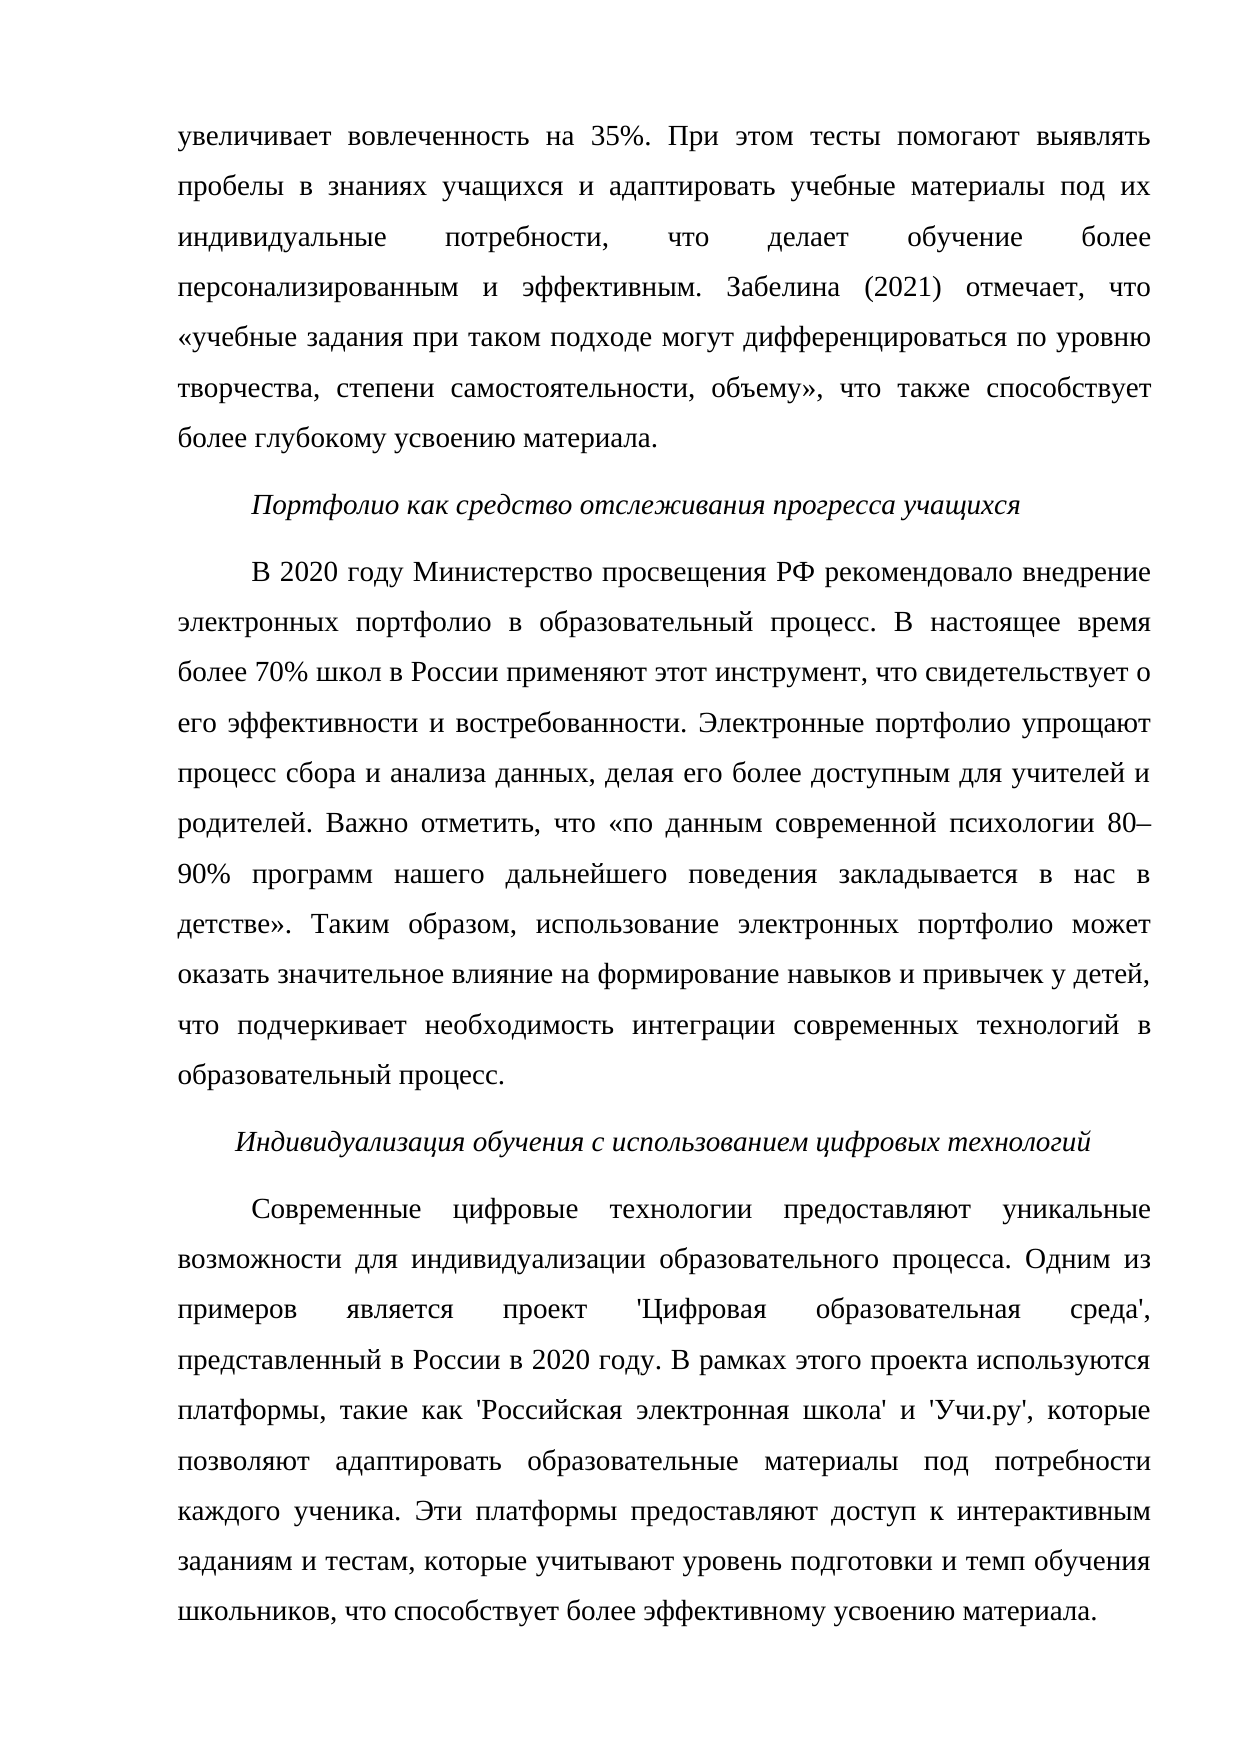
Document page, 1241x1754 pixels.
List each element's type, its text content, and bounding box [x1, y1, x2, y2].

text Портфолио как средство отслеживания прогресса учащихся [177, 487, 1152, 521]
text Современные цифровые технологии предоставляют уникальные возможности для индивидуализации образовательного процесса. Одним из примеров является проект 'Цифровая образовательная среда', представленный в России в 2020 году. В рамках этого проекта используются платформы, такие как 'Российская электронная школа' и 'Учи.ру', которые позволяют адаптировать образовательные материалы под потребности каждого ученика. Эти платформы предоставляют доступ к интерактивным заданиям и тестам, которые учитывают уровень подготовки и темп обучения школьников, что способствует более эффективному усвоению материала. [177, 1191, 1152, 1627]
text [177, 118, 1152, 453]
text Индивидуализация обучения с использованием цифровых технологий [177, 1124, 1152, 1158]
text В 2020 году Министерство просвещения РФ рекомендовало внедрение электронных портфолио в образовательный процесс. В настоящее время более 70% школ в России применяют этот инструмент, что свидетельствует о его эффективности и востребованности. Электронные портфолио упрощают процесс сбора и анализа данных, делая его более доступным для учителей и родителей. Важно отметить, что «по данным современной психологии 80–90% программ нашего дальнейшего поведения закладывается в нас в детстве». Таким образом, использование электронных портфолио может оказать значительное влияние на формирование навыков и привычек у детей, что подчеркивает необходимость интеграции современных технологий в образовательный процесс. [177, 554, 1152, 1091]
